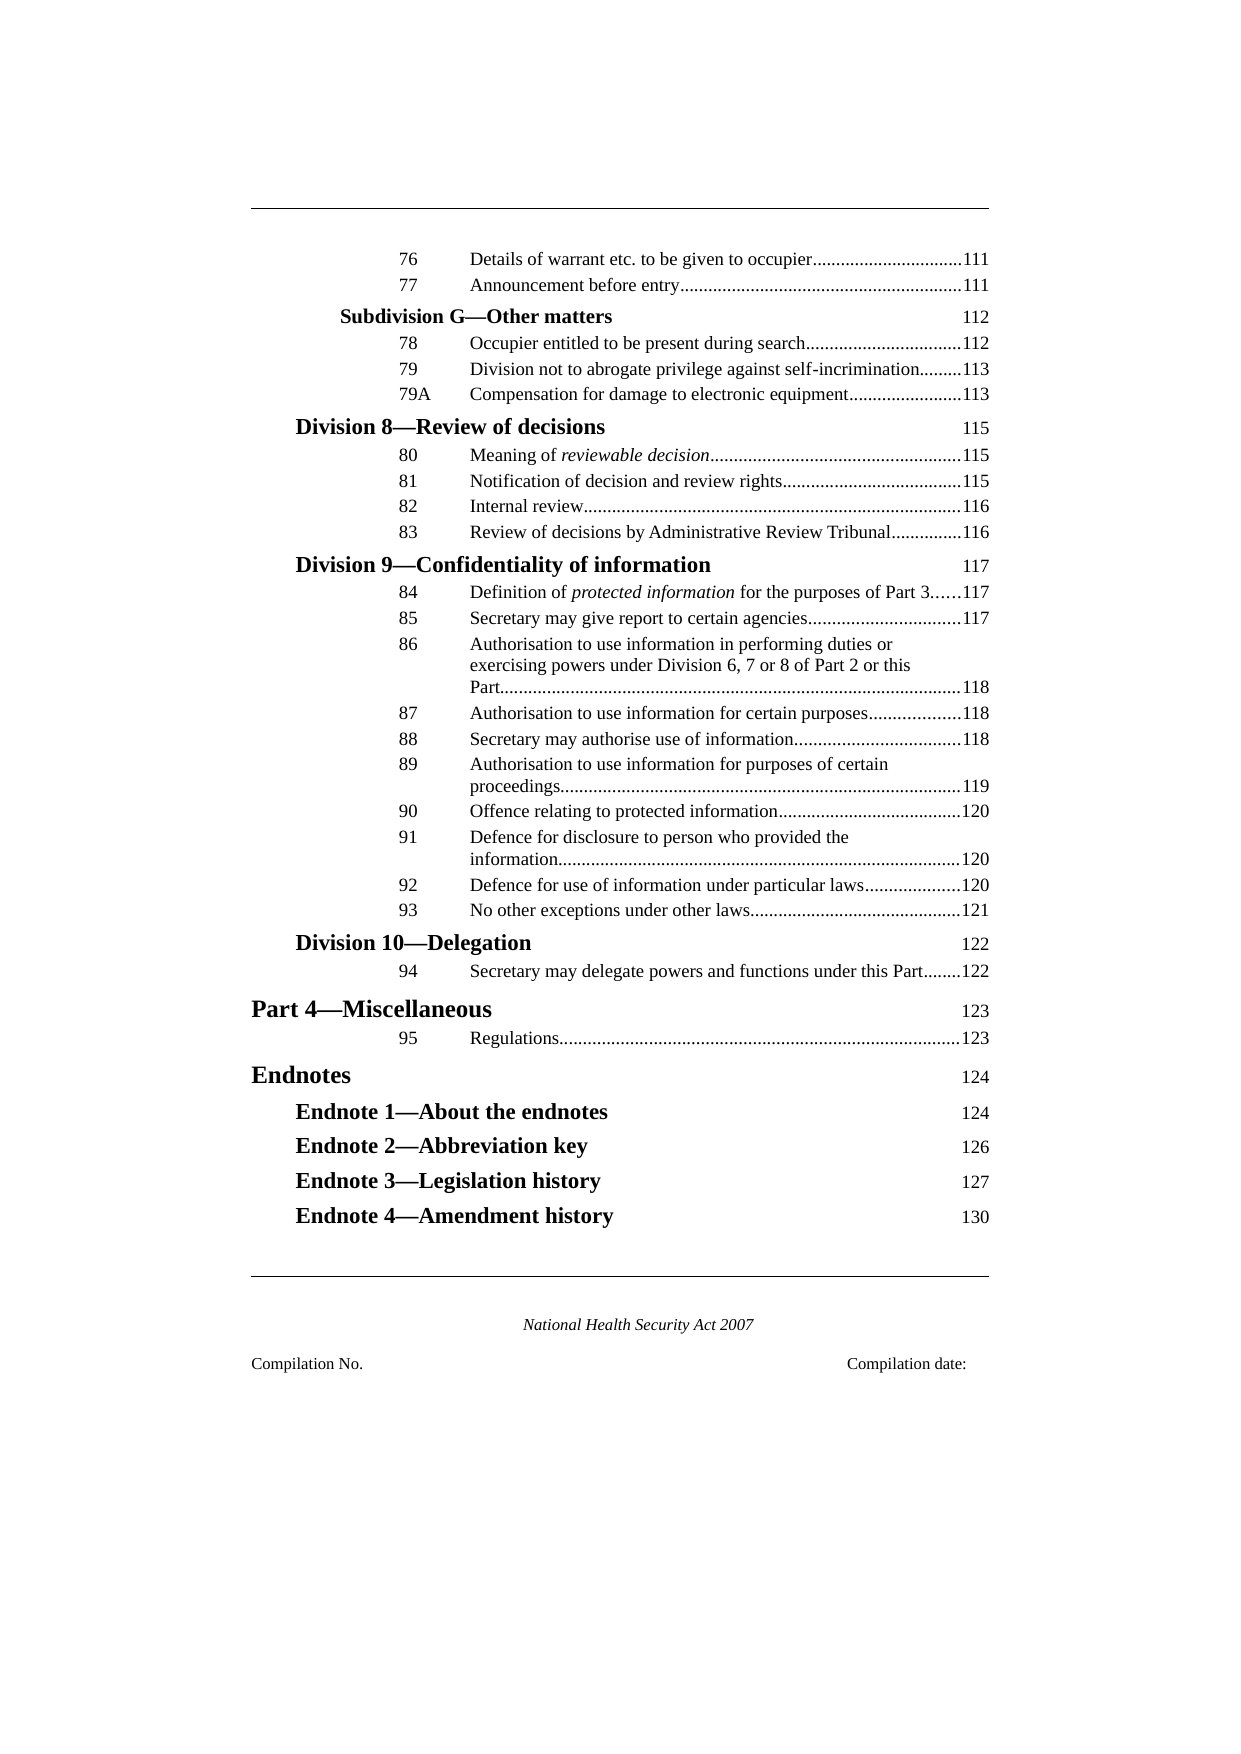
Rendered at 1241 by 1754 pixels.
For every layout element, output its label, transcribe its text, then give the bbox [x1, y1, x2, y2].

text 94 Secretary may delegate powers and functions under this Part 122 [399, 959, 930, 981]
text Endnotes 124 [251, 1061, 930, 1089]
text 91 Defence for disclosure to person who provided the information 120 [399, 826, 930, 869]
text 78 Occupier entitled to be present during search 112 [399, 332, 930, 353]
text 90 Offence relating to protected information 120 [399, 800, 930, 822]
text 77 Announcement before entry 111 [399, 274, 930, 295]
text 79 Division not to abrogate privilege against self-incrimination 113 [399, 358, 930, 379]
text Endnote 4—Amendment history 130 [295, 1202, 930, 1228]
text 76 Details of warrant etc. to be given to occupier 111 [399, 248, 930, 269]
text 86 Authorisation to use information in performing duties or exercising powers under Division 6, 7 or 8 of Part 2 or this Part 118 [399, 633, 930, 697]
text 81 Notification of decision and review rights 115 [399, 469, 930, 491]
text Subdivision G—Other matters 112 [340, 304, 930, 328]
text 84 Definition of protected information for the purposes of Part 3 117 [399, 581, 930, 603]
text 83 Review of decisions by Administrative Review Tribunal 116 [399, 521, 930, 542]
text 87 Authorisation to use information for certain purposes 118 [399, 702, 930, 723]
text Part 4—Miscellaneous 123 [251, 994, 930, 1022]
text Division 10—Delegation 122 [295, 929, 930, 955]
text Endnote 2—Abbreviation key 126 [295, 1132, 930, 1159]
text Division 8—Review of decisions 115 [295, 413, 930, 439]
text 80 Meaning of reviewable decision 115 [399, 444, 930, 465]
text Endnote 3—Legislation history 127 [295, 1167, 930, 1193]
text Division 9—Confidentiality of information 117 [295, 551, 930, 577]
text 85 Secretary may give report to certain agencies 117 [399, 607, 930, 629]
text 95 Regulations 123 [399, 1027, 930, 1048]
text Endnote 1—About the endnotes 124 [295, 1098, 930, 1124]
text 93 No other exceptions under other laws 121 [399, 899, 930, 921]
text 88 Secretary may authorise use of information 118 [399, 727, 930, 749]
text 92 Defence for use of information under particular laws 120 [399, 873, 930, 895]
text 82 Internal review 116 [399, 495, 930, 517]
text 89 Authorisation to use information for purposes of certain proceedings 119 [399, 753, 930, 796]
text 79A Compensation for damage to electronic equipment 113 [399, 383, 930, 405]
